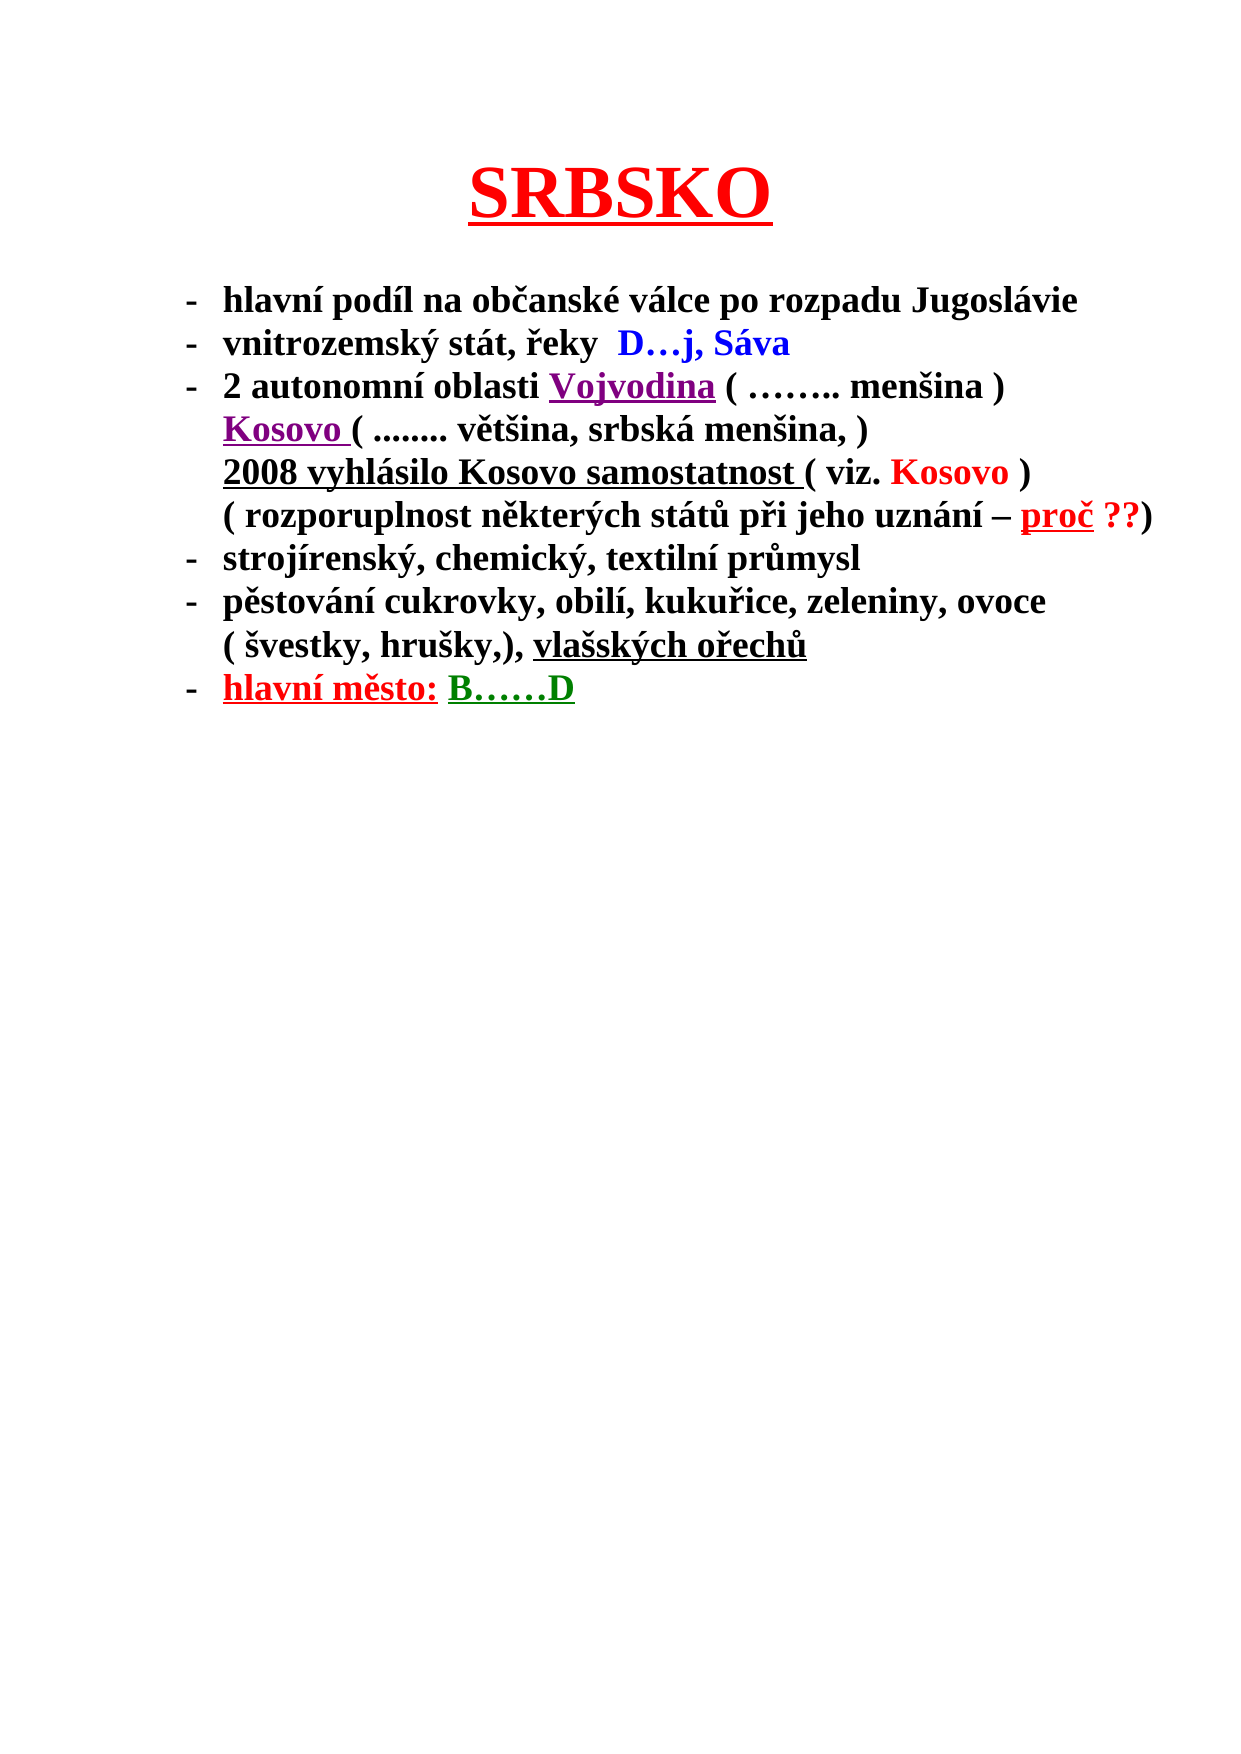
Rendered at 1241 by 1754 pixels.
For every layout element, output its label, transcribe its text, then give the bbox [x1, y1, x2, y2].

text ( švestky, hrušky,), vlašských ořechů [223, 622, 1093, 665]
list hlavní podíl na občanské válce po rozpadu Jugoslávie [185, 277, 1093, 320]
text SRBSKO [148, 148, 1093, 234]
list vnitrozemský stát, řeky D…j, Sáva [185, 320, 1093, 363]
list hlavní město: B……D [185, 665, 1093, 708]
list strojírenský, chemický, textilní průmysl [185, 536, 1093, 579]
text 2008 vyhlásilo Kosovo samostatnost ( viz. Kosovo ) [148, 449, 1093, 493]
text ( rozporuplnost některých států při jeho uznání – proč ??) [223, 493, 1160, 536]
text Kosovo ( ........ většina, srbská menšina, ) [223, 406, 1093, 449]
list 2 autonomní oblasti Vojvodina ( …….. menšina ) [185, 363, 1093, 406]
list pěstování cukrovky, obilí, kukuřice, zeleniny, ovoce [185, 579, 1093, 622]
